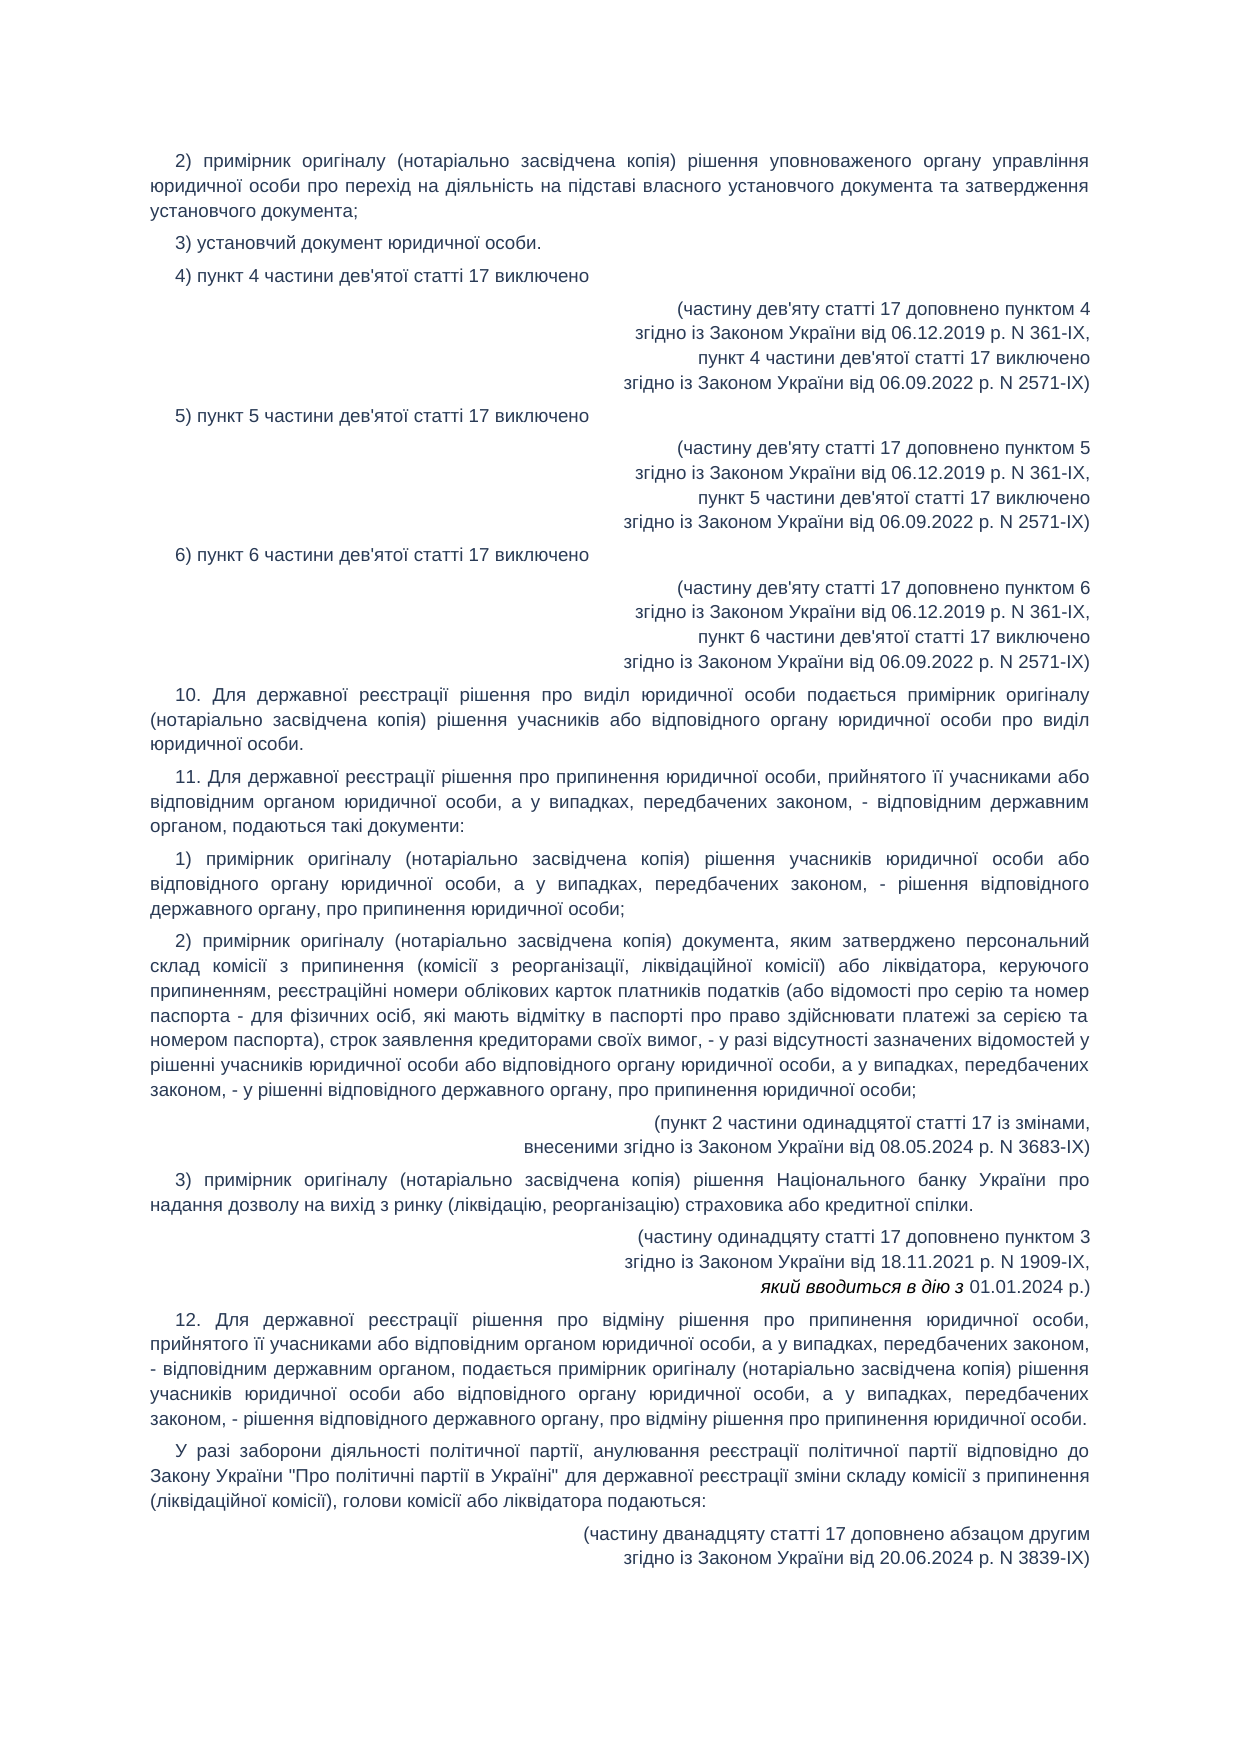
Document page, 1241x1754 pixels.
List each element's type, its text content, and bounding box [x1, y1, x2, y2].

text У разі заборони діяльності політичної партії, анулювання реєстрації політичної партії відповідно до Закону України "Про політичні партії в Україні" для державної реєстрації зміни складу комісії з припинення (ліквідаційної комісії), голови комісії або ліквідатора подаються: [150, 1440, 1090, 1511]
text 4) пункт 4 частини дев'ятої статті 17 виключено [150, 265, 1090, 286]
text 2) примірник оригіналу (нотаріально засвідчена копія) рішення уповноваженого органу управління юридичної особи про перехід на діяльність на підставі власного установчого документа та затвердження установчого документа; [150, 150, 1090, 221]
text 10. Для державної реєстрації рішення про виділ юридичної особи подається примірник оригіналу (нотаріально засвідчена копія) рішення учасників або відповідного органу юридичної особи про виділ юридичної особи. [150, 683, 1090, 755]
text 1) примірник оригіналу (нотаріально засвідчена копія) рішення учасників юридичної особи або відповідного органу юридичної особи, а у випадках, передбачених законом, - рішення відповідного державного органу, про припинення юридичної особи; [150, 848, 1090, 919]
text 11. Для державної реєстрації рішення про припинення юридичної особи, прийнятого її учасниками або відповідним органом юридичної особи, а у випадках, передбачених законом, - відповідним державним органом, подаються такі документи: [150, 766, 1090, 837]
text (частину дев'яту статті 17 доповнено пунктом 6 згідно із Законом України від 06.12.2019 р. N 361-IX, пункт 6 частини дев'ятої статті 17 виключено згідно із Законом України від 06.09.2022 р. N 2571-IX) [150, 577, 1090, 672]
text 3) примірник оригіналу (нотаріально засвідчена копія) рішення Національного банку України про надання дозволу на вихід з ринку (ліквідацію, реорганізацію) страховика або кредитної спілки. [150, 1169, 1090, 1215]
text 6) пункт 6 частини дев'ятої статті 17 виключено [150, 544, 1090, 566]
text 5) пункт 5 частини дев'ятої статті 17 виключено [150, 404, 1090, 426]
text (частину дев'яту статті 17 доповнено пунктом 4 згідно із Законом України від 06.12.2019 р. N 361-IX, пункт 4 частини дев'ятої статті 17 виключено згідно із Законом України від 06.09.2022 р. N 2571-IX) [150, 297, 1090, 393]
text (частину дванадцяту статті 17 доповнено абзацом другим згідно із Законом України від 20.06.2024 р. N 3839-IX) [150, 1522, 1090, 1569]
text 12. Для державної реєстрації рішення про відміну рішення про припинення юридичної особи, прийнятого її учасниками або відповідним органом юридичної особи, а у випадках, передбачених законом, - відповідним державним органом, подається примірник оригіналу (нотаріально засвідчена копія) рішення учасників юридичної особи або відповідного органу юридичної особи, а у випадках, передбачених законом, - рішення відповідного державного органу, про відміну рішення про припинення юридичної особи. [150, 1308, 1090, 1429]
text (пункт 2 частини одинадцятої статті 17 із змінами, внесеними згідно із Законом України від 08.05.2024 р. N 3683-IX) [150, 1111, 1090, 1158]
text 3) установчий документ юридичної особи. [150, 232, 1090, 254]
text (частину дев'яту статті 17 доповнено пунктом 5 згідно із Законом України від 06.12.2019 р. N 361-IX, пункт 5 частини дев'ятої статті 17 виключено згідно із Законом України від 06.09.2022 р. N 2571-IX) [150, 437, 1090, 533]
text 2) примірник оригіналу (нотаріально засвідчена копія) документа, яким затверджено персональний склад комісії з припинення (комісії з реорганізації, ліквідаційної комісії) або ліквідатора, керуючого припиненням, реєстраційні номери облікових карток платників податків (або відомості про серію та номер паспорта - для фізичних осіб, які мають відмітку в паспорті про право здійснювати платежі за серією та номером паспорта), строк заявлення кредиторами своїх вимог, - у разі відсутності зазначених відомостей у рішенні учасників юридичної особи або відповідного органу юридичної особи, а у випадках, передбачених законом, - у рішенні відповідного державного органу, про припинення юридичної особи; [150, 930, 1090, 1100]
text (частину одинадцяту статті 17 доповнено пунктом 3 згідно із Законом України від 18.11.2021 р. N 1909-IX, який вводиться в дію з 01.01.2024 р.) [150, 1226, 1090, 1297]
